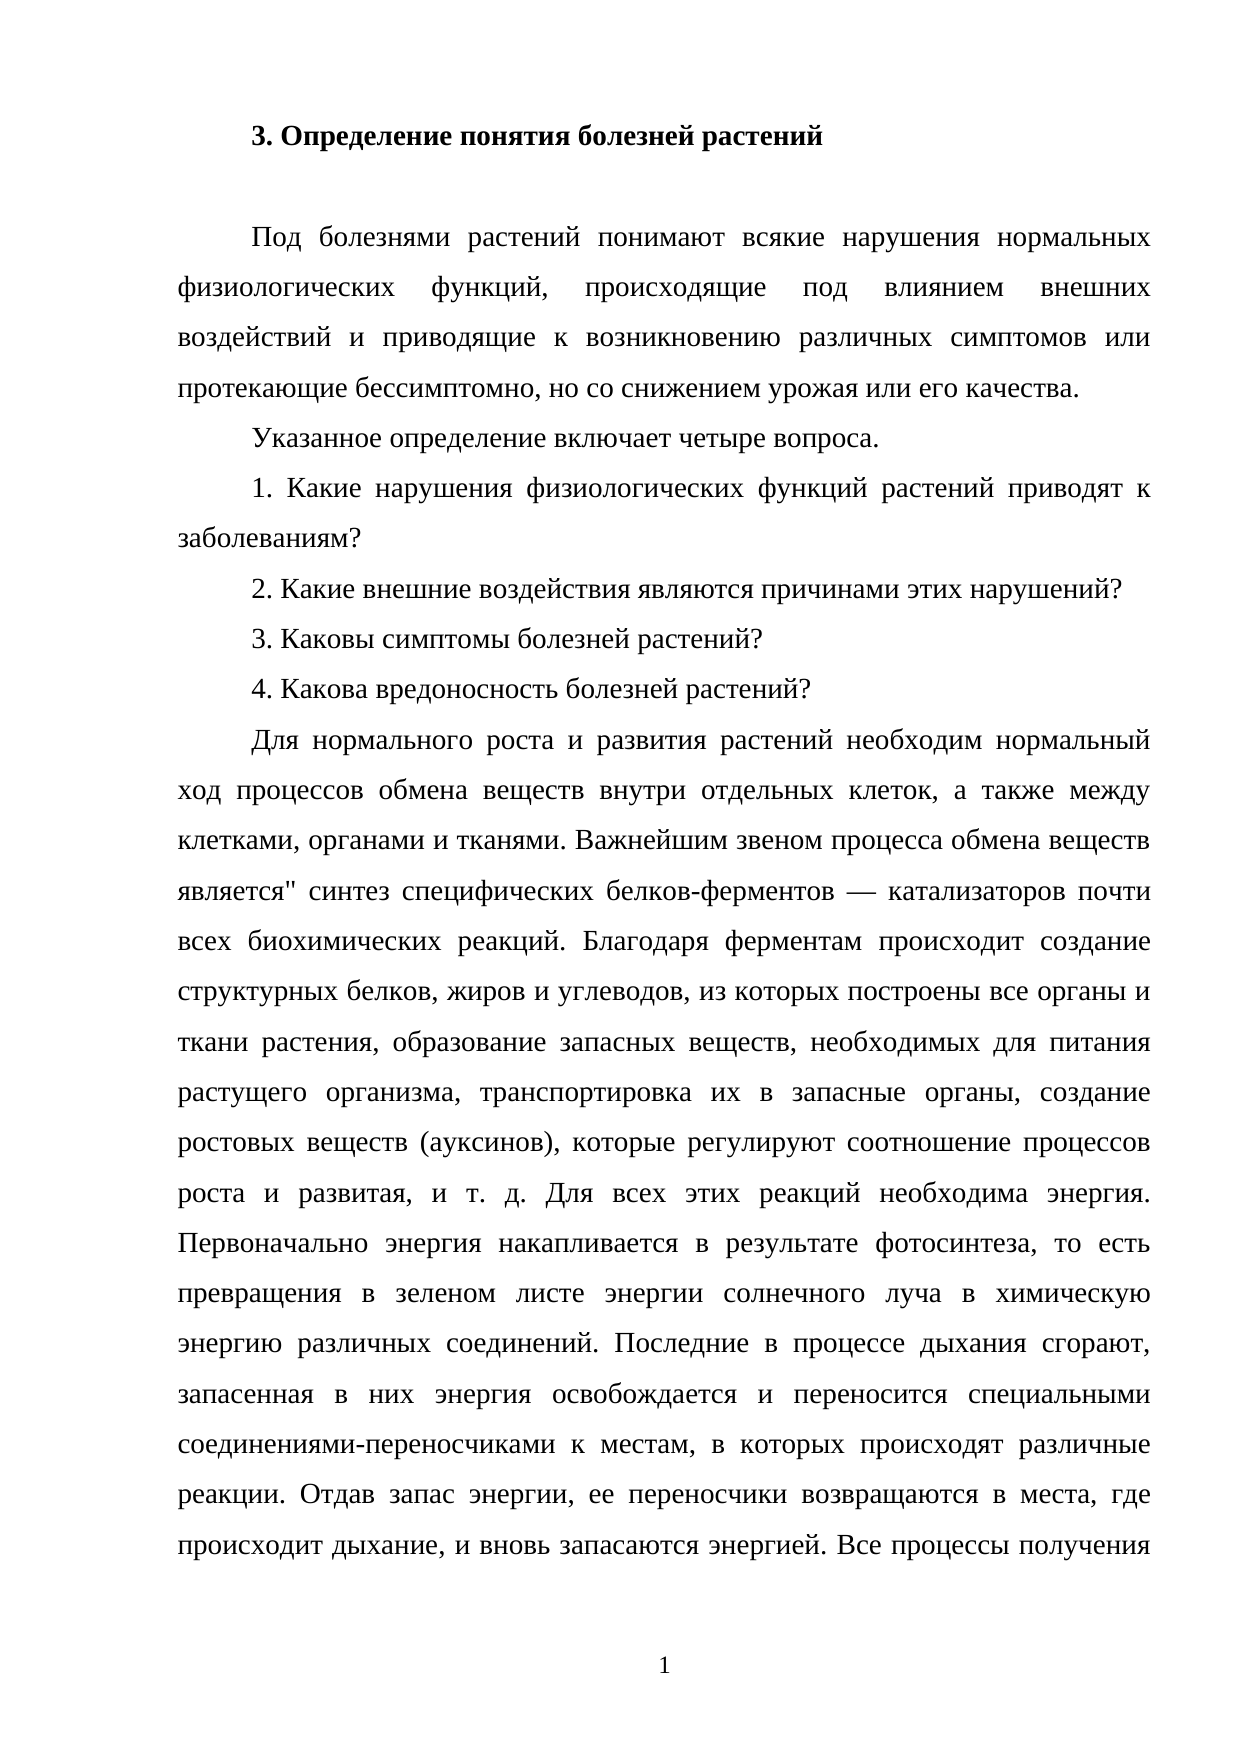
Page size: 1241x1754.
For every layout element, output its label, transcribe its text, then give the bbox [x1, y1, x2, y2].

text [177, 722, 1152, 1560]
text 4. Какова вредоносность болезней растений? [177, 672, 1152, 705]
text Указанное определение включает четыре вопроса. [177, 420, 1152, 453]
text Под болезнями растений понимают всякие нарушения нормальных физиологических функций, происходящие под влиянием внешних воздействий и приводящие к возникновению различных симптомов или протекающие бессимптомно, но со снижением урожая или его качества. [177, 219, 1152, 403]
text 3. Определение понятия болезней растений [177, 118, 1152, 152]
text 2. Какие внешние воздействия являются причинами этих нарушений? [177, 571, 1152, 604]
text 3. Каковы симптомы болезней растений? [177, 621, 1152, 655]
text 1. Какие нарушения физиологических функций растений приводят к заболеваниям? [177, 470, 1152, 554]
